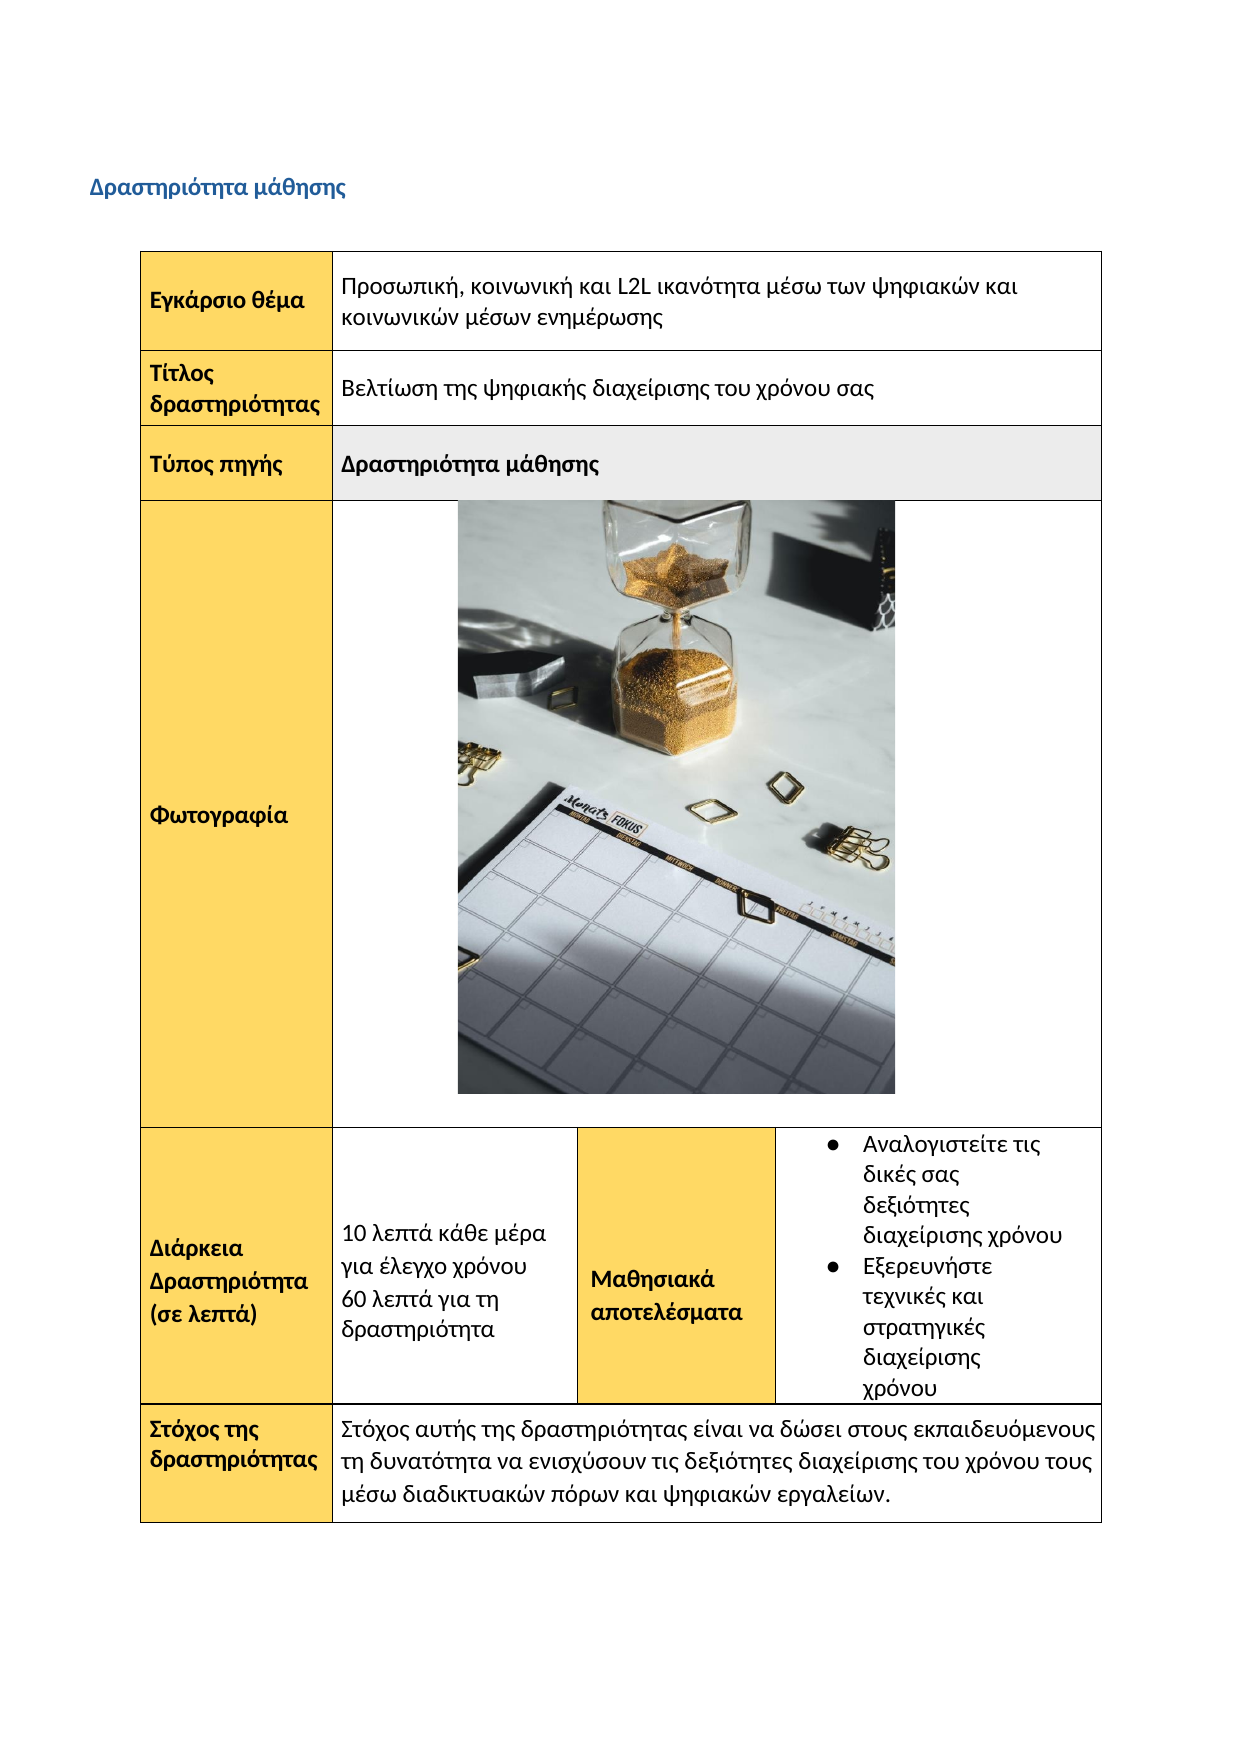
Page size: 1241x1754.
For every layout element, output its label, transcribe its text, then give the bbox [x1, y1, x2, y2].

picture [457, 500, 896, 1094]
table_cell 10 λεπτά κάθε μέρα για έλεγχο χρόνου 60 λεπτά για τη δραστηριότητα [333, 1128, 577, 1403]
table_cell Διάρκεια Δραστηριότητα (σε λεπτά) [141, 1128, 332, 1403]
subtitle Δραστηριότητα μάθησης [89, 171, 1190, 201]
table_cell Τίτλος δραστηριότητας [141, 351, 332, 425]
table_cell Δραστηριότητα μάθησης [333, 426, 1101, 500]
table_cell Αναλογιστείτε τις δικές σας δεξιότητες διαχείρισης χρόνου Εξερευνήστε τεχνικές και στρατηγικές διαχείρισης χρόνου [776, 1128, 1101, 1403]
table_cell [333, 501, 1101, 1127]
table_header Προσωπική, κοινωνική και L2L ικανότητα μέσω των ψηφιακών και κοινωνικών μέσων ενημέρωσης [333, 252, 1101, 350]
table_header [141, 1405, 332, 1522]
table_header Στόχος αυτής της δραστηριότητας είναι να δώσει στους εκπαιδευόμενους τη δυνατότητα να ενισχύσουν τις δεξιότητες διαχείρισης του χρόνου τους μέσω διαδικτυακών πόρων και ψηφιακών εργαλείων. [333, 1405, 1101, 1522]
table_cell Μαθησιακά αποτελέσματα [578, 1128, 775, 1403]
table_cell Βελτίωση της ψηφιακής διαχείρισης του χρόνου σας [333, 351, 1101, 425]
table_header Εγκάρσιο θέμα [141, 252, 332, 350]
table_cell Φωτογραφία [141, 501, 332, 1127]
table_cell Τύπος πηγής [141, 426, 332, 500]
